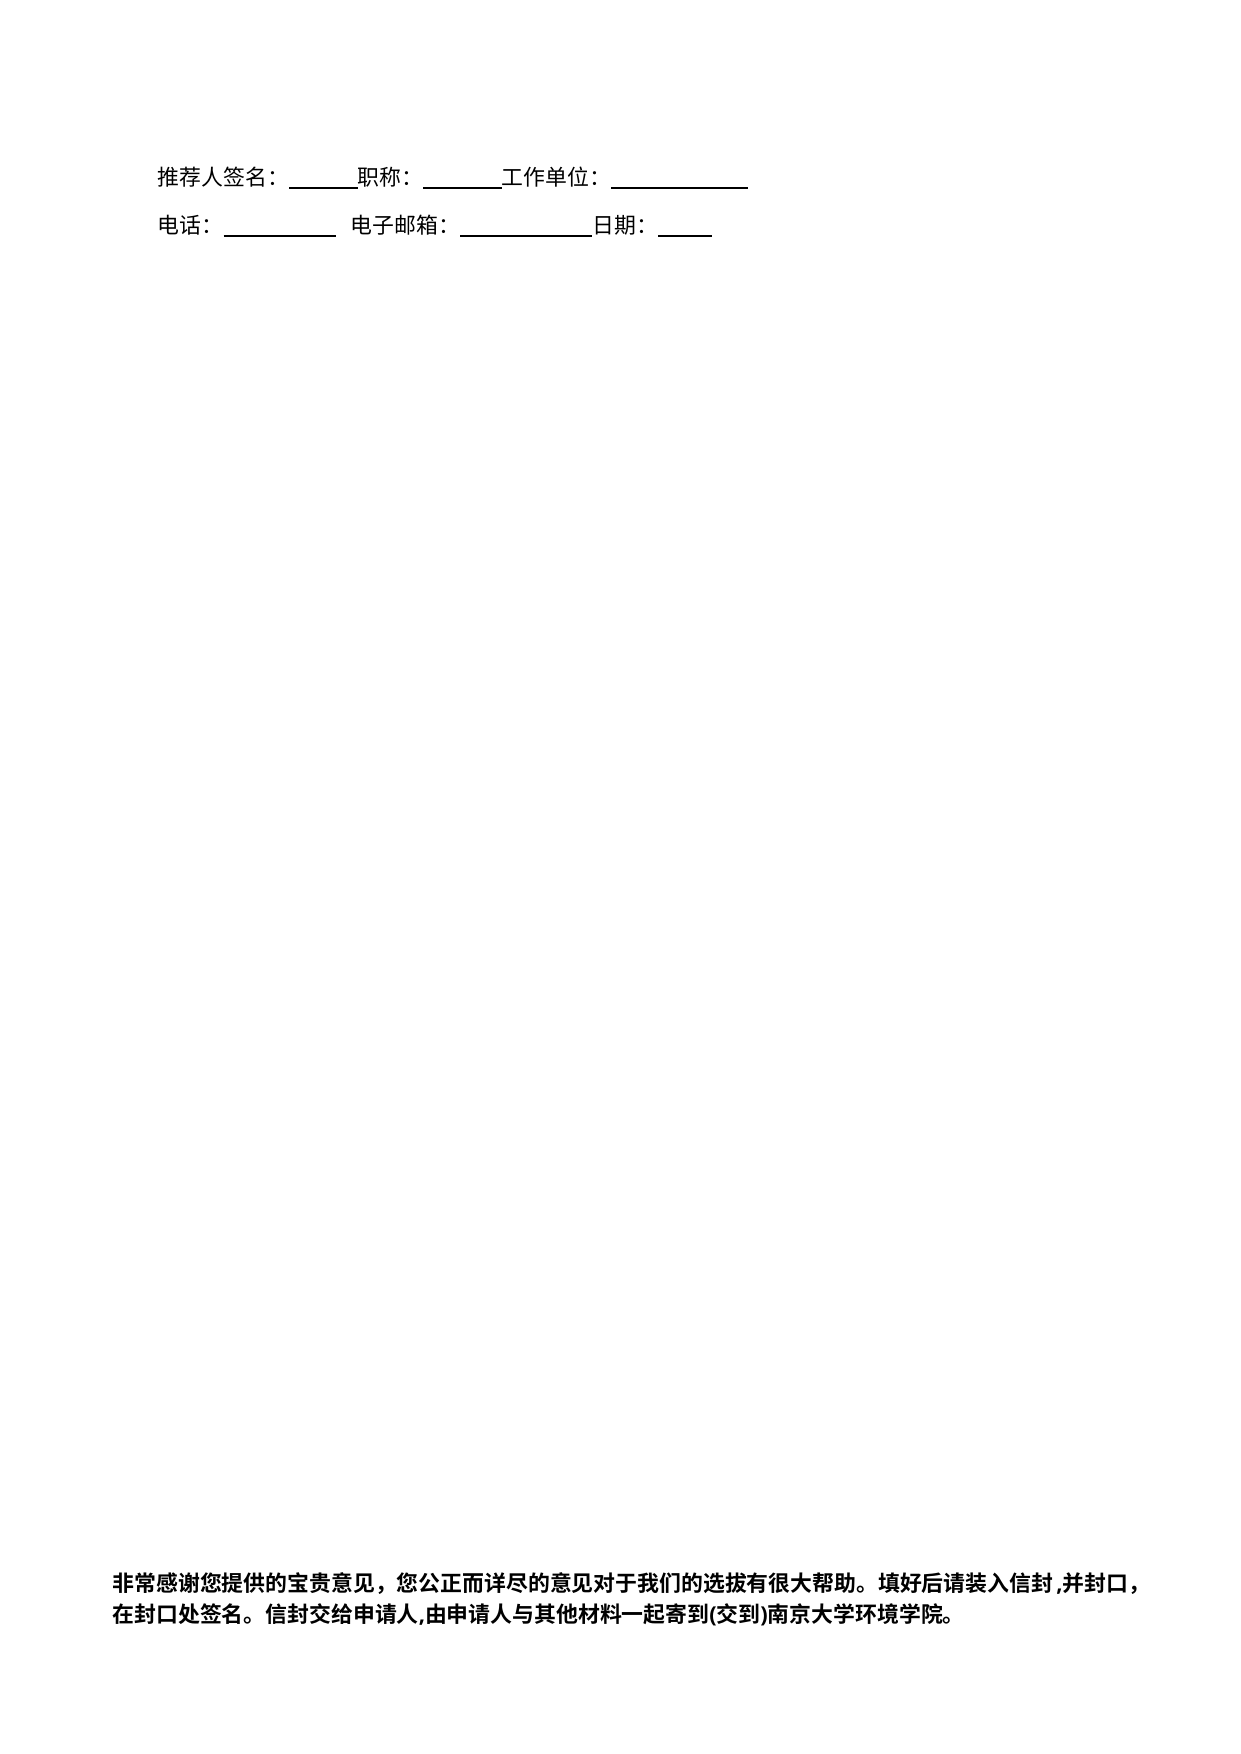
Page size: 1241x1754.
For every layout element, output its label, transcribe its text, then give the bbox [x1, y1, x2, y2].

text 电话： 电子邮箱： 日期： [112, 208, 1128, 240]
text 推荐人签名： 职称： 工作单位： [112, 159, 1128, 192]
